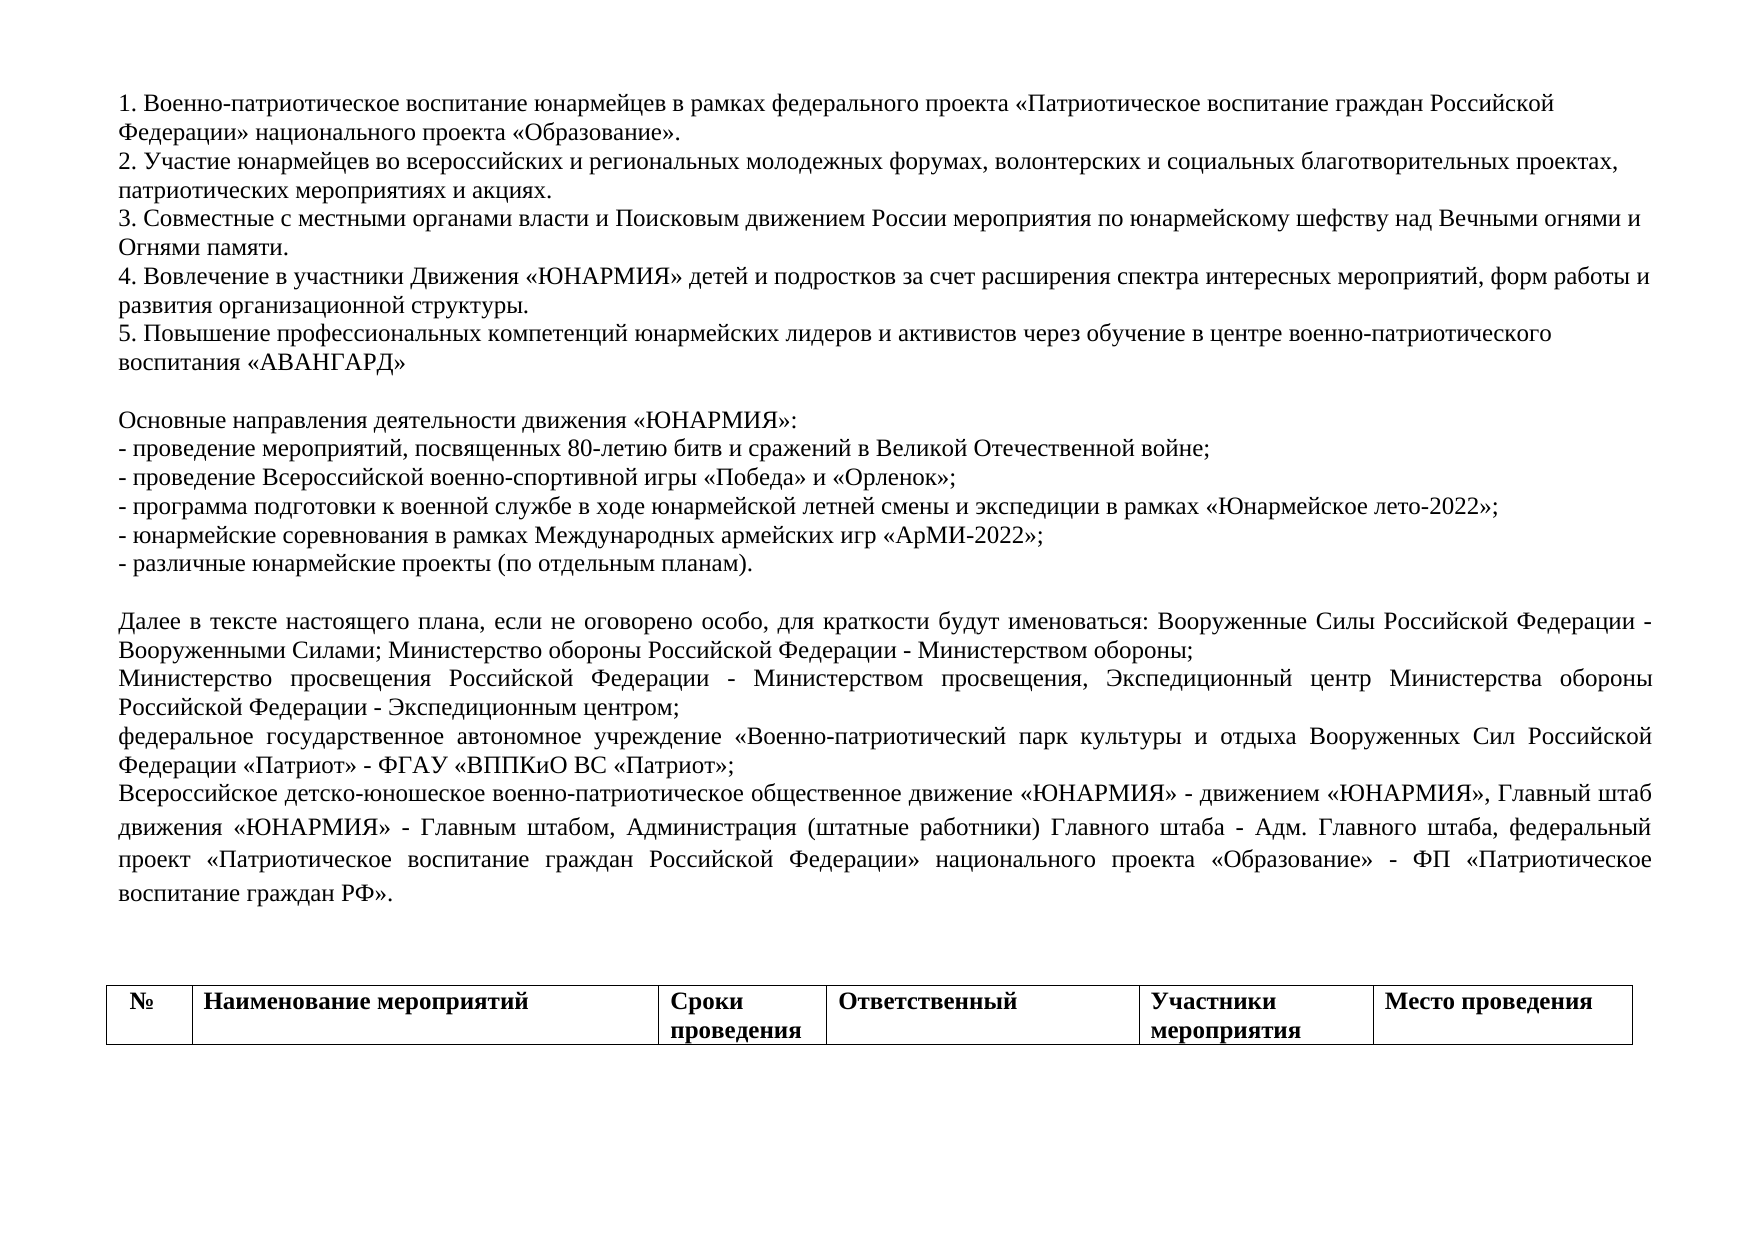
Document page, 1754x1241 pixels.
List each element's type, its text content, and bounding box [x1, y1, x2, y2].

table_header [107, 986, 192, 1044]
text Основные направления деятельности движения «ЮНАРМИЯ»: [118, 405, 1654, 433]
text 1. Военно-патриотическое воспитание юнармейцев в рамках федерального проекта «Патриотическое воспитание граждан Российской Федерации» национального проекта «Образование». [118, 88, 1654, 146]
text 5. Повышение профессиональных компетенций юнармейских лидеров и активистов через обучение в центре военно-патриотического воспитания «АВАНГАРД» [118, 318, 1654, 376]
text Министерство просвещения Российской Федерации - Министерством просвещения, Экспедиционный центр Министерства обороны Российской Федерации - Экспедиционным центром; [118, 663, 1654, 721]
text Всероссийское детско-юношеское военно-патриотическое общественное движение «ЮНАРМИЯ» - движением «ЮНАРМИЯ», Главный штаб движения «ЮНАРМИЯ» - Главным штабом, Администрация (штатные работники) Главного штаба - Адм. Главного штаба, федеральный проект «Патриотическое воспитание граждан Российской Федерации» национального проекта «Образование» - ФП «Патриотическое воспитание граждан РФ». [118, 778, 1654, 906]
table_header Сроки проведения [659, 986, 826, 1044]
text 2. Участие юнармейцев во всероссийских и региональных молодежных форумах, волонтерских и социальных благотворительных проектах, патриотических мероприятиях и акциях. [118, 146, 1654, 203]
text - программа подготовки к военной службе в ходе юнармейской летней смены и экспедиции в рамках «Юнармейское лето-2022»; [118, 491, 1654, 520]
text - проведение мероприятий, посвященных 80-летию битв и сражений в Великой Отечественной войне; [118, 433, 1654, 462]
text 3. Совместные с местными органами власти и Поисковым движением России мероприятия по юнармейскому шефству над Вечными огнями и Огнями памяти. [118, 203, 1654, 261]
table_header Участники мероприятия [1140, 986, 1373, 1044]
text - различные юнармейские проекты (по отдельным планам). [118, 548, 1654, 577]
text федеральное государственное автономное учреждение «Военно-патриотический парк культуры и отдыха Вооруженных Сил Российской Федерации «Патриот» - ФГАУ «ВППКиО ВС «Патриот»; [118, 721, 1654, 778]
table_header Место проведения [1374, 986, 1632, 1044]
text Далее в тексте настоящего плана, если не оговорено особо, для краткости будут именоваться: Вооруженные Силы Российской Федерации - Вооруженными Силами; Министерство обороны Российской Федерации - Министерством обороны; [118, 606, 1654, 663]
table_header Наименование мероприятий [193, 986, 658, 1044]
table_header Ответственный [827, 986, 1139, 1044]
text - проведение Всероссийской военно-спортивной игры «Победа» и «Орленок»; [118, 462, 1654, 491]
text 4. Вовлечение в участники Движения «ЮНАРМИЯ» детей и подростков за счет расширения спектра интересных мероприятий, форм работы и развития организационной структуры. [118, 261, 1654, 318]
text - юнармейские соревнования в рамках Международных армейских игр «АрМИ-2022»; [118, 520, 1654, 548]
